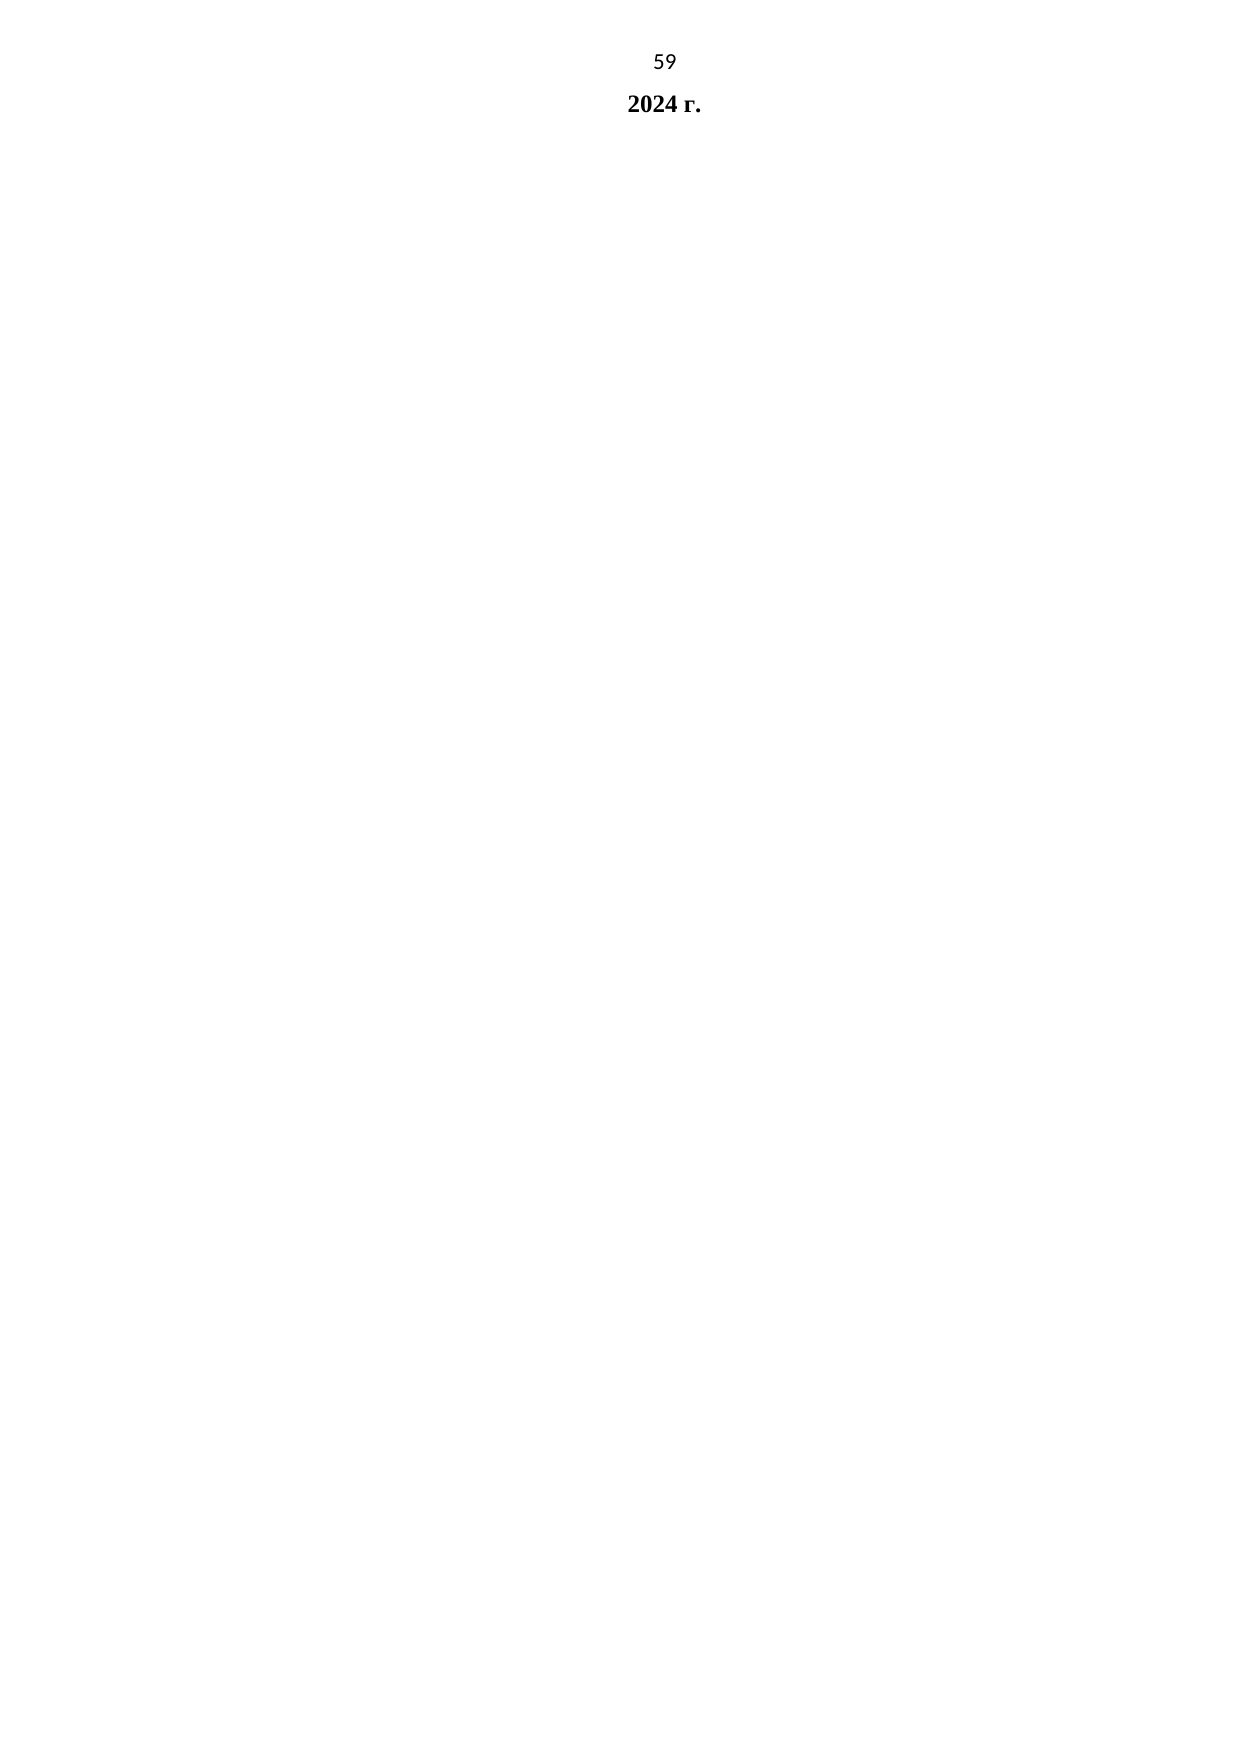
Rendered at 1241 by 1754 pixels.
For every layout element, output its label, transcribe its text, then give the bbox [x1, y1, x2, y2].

text 2024 г. [148, 89, 1181, 117]
